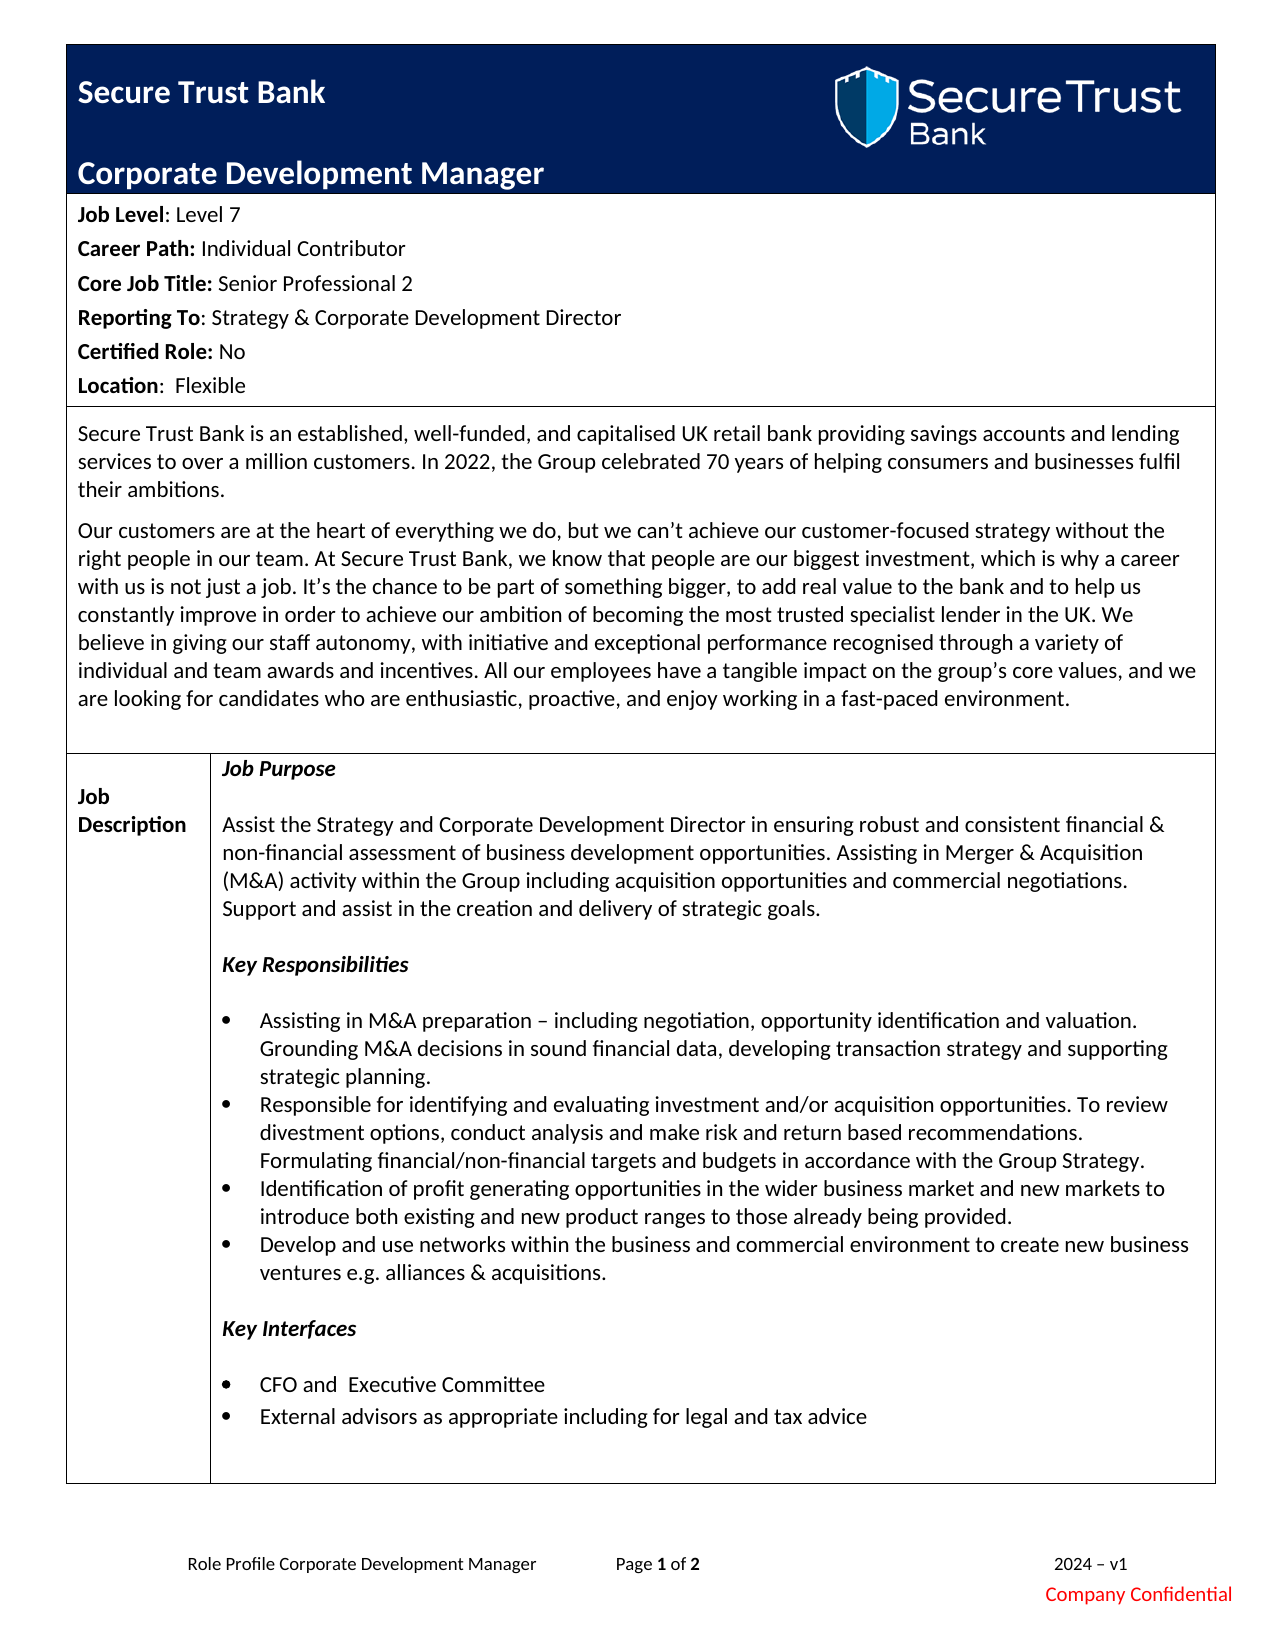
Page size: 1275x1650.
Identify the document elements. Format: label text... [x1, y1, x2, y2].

table_header Secure Trust Bank Corporate Development Manager [67, 45, 1215, 193]
table_cell Secure Trust Bank is an established, well-funded, and capitalised UK retail bank providing savings accounts and lending services to over a million customers. In 2022, the Group celebrated 70 years of helping consumers and businesses fulfil their ambitions. Our customers are at the heart of everything we do, but we can’t achieve our customer-focused strategy without the right people in our team. At Secure Trust Bank, we know that people are our biggest investment, which is why a career with us is not just a job. It’s the chance to be part of something bigger, to add real value to the bank and to help us constantly improve in order to achieve our ambition of becoming the most trusted specialist lender in the UK. We believe in giving our staff autonomy, with initiative and exceptional performance recognised through a variety of individual and team awards and incentives. All our employees have a tangible impact on the group’s core values, and we are looking for candidates who are enthusiastic, proactive, and enjoy working in a fast-paced environment. [67, 407, 1215, 753]
table_cell Job Description [67, 754, 210, 1483]
table_cell Job Purpose Assist the Strategy and Corporate Development Director in ensuring robust and consistent financial & non-financial assessment of business development opportunities. Assisting in Merger & Acquisition (M&A) activity within the Group including acquisition opportunities and commercial negotiations. Support and assist in the creation and delivery of strategic goals. Key Responsibilities Assisting in M&A preparation – including negotiation, opportunity identification and valuation. Grounding M&A decisions in sound financial data, developing transaction strategy and supporting strategic planning. Responsible for identifying and evaluating investment and/or acquisition opportunities. To review divestment options, conduct analysis and make risk and return based recommendations. Formulating financial/non-financial targets and budgets in accordance with the Group Strategy. Identification of profit generating opportunities in the wider business market and new markets to introduce both existing and new product ranges to those already being provided. Develop and use networks within the business and commercial environment to create new business ventures e.g. alliances & acquisitions. Key Interfaces CFO and Executive Committee External advisors as appropriate including for legal and tax advice [211, 754, 1215, 1483]
picture [820, 65, 1196, 149]
table_cell Job Level: Level 7 Career Path: Individual Contributor Core Job Title: Senior Professional 2 Reporting To: Strategy & Corporate Development Director Certified Role: No Location: Flexible [67, 194, 1215, 406]
